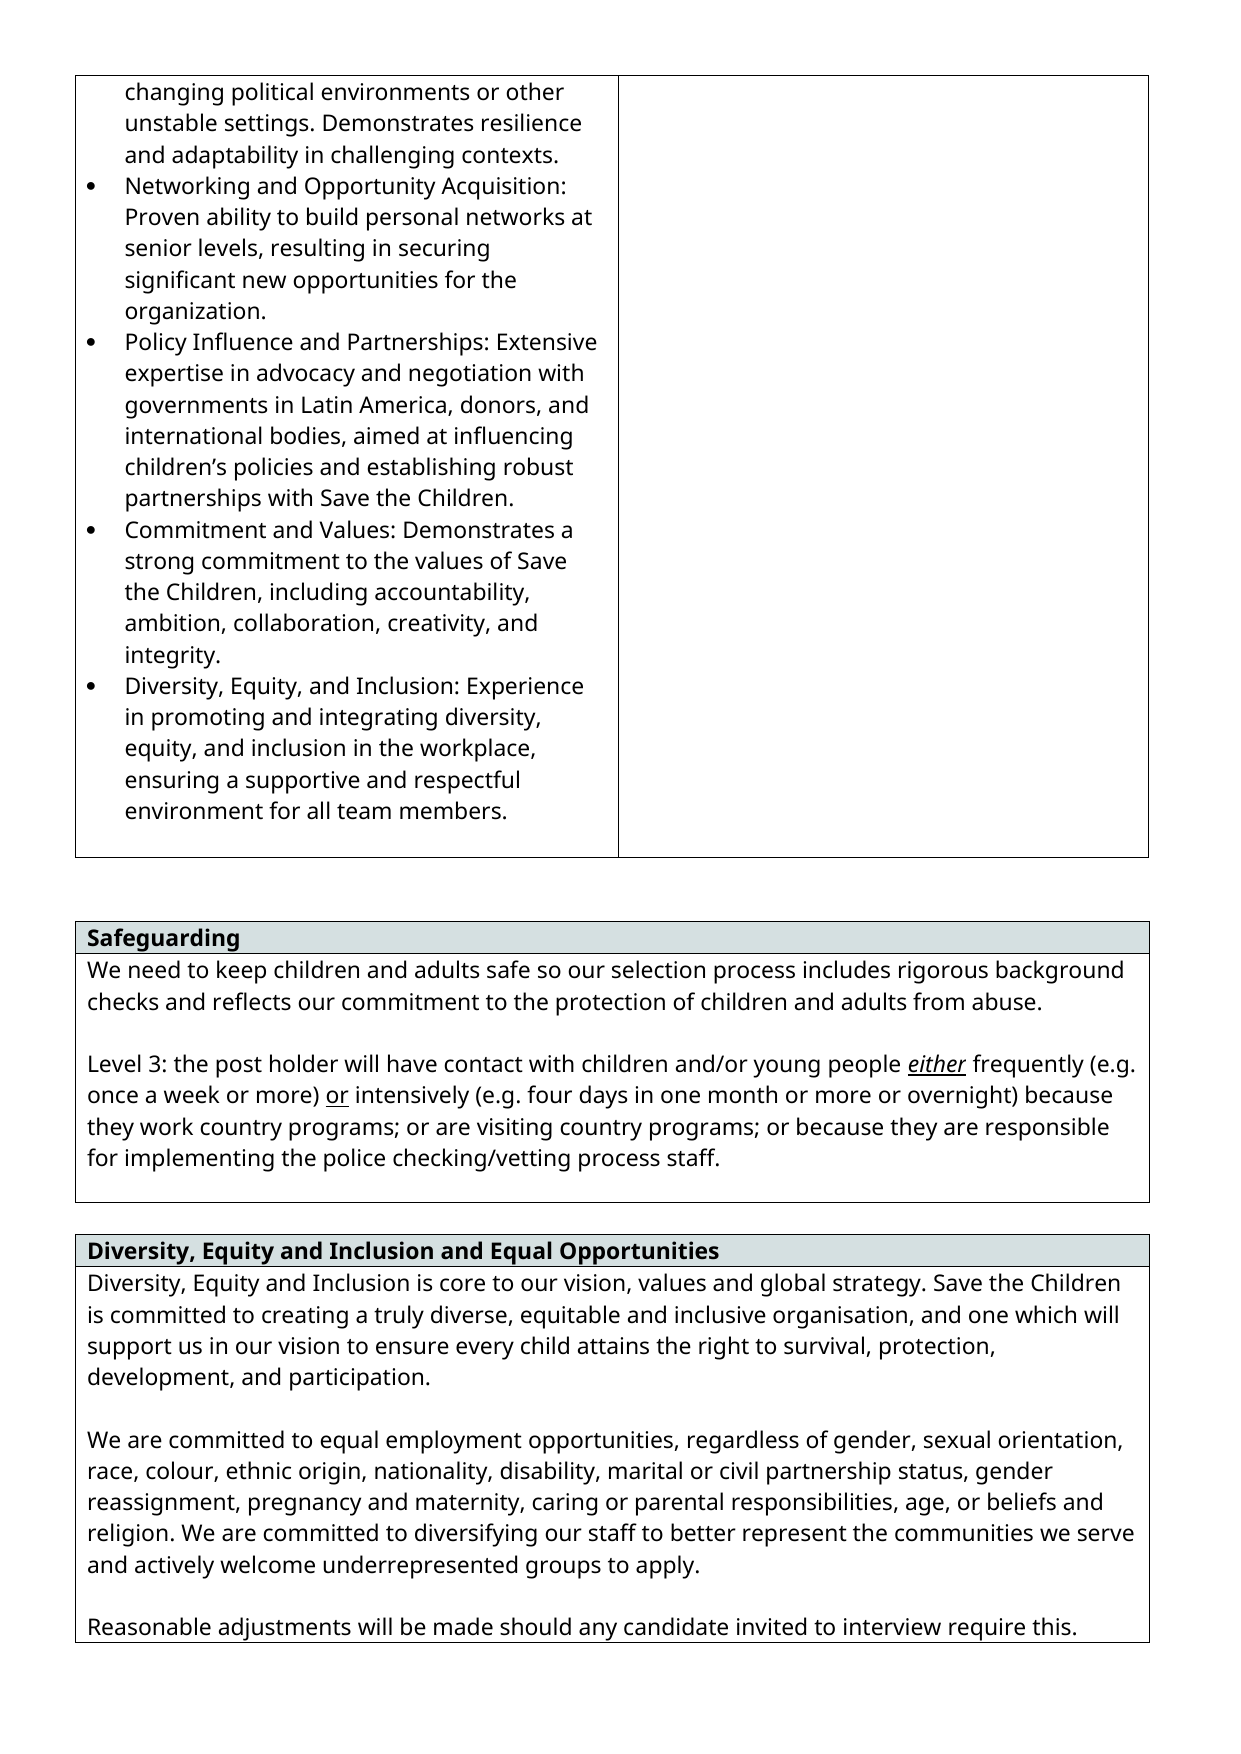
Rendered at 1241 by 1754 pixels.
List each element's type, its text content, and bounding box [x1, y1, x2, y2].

table_header Diversity, Equity and Inclusion and Equal Opportunities [76, 1235, 1149, 1266]
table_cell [619, 76, 1148, 857]
table_cell We need to keep children and adults safe so our selection process includes rigorous background checks and reflects our commitment to the protection of children and adults from abuse. Level 3: the post holder will have contact with children and/or young people either frequently (e.g. once a week or more) or intensively (e.g. four days in one month or more or overnight) because they work country programs; or are visiting country programs; or because they are responsible for implementing the police checking/vetting process staff. [76, 954, 1149, 1202]
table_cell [76, 1267, 1149, 1642]
table_header Safeguarding [76, 922, 1149, 953]
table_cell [76, 76, 618, 857]
